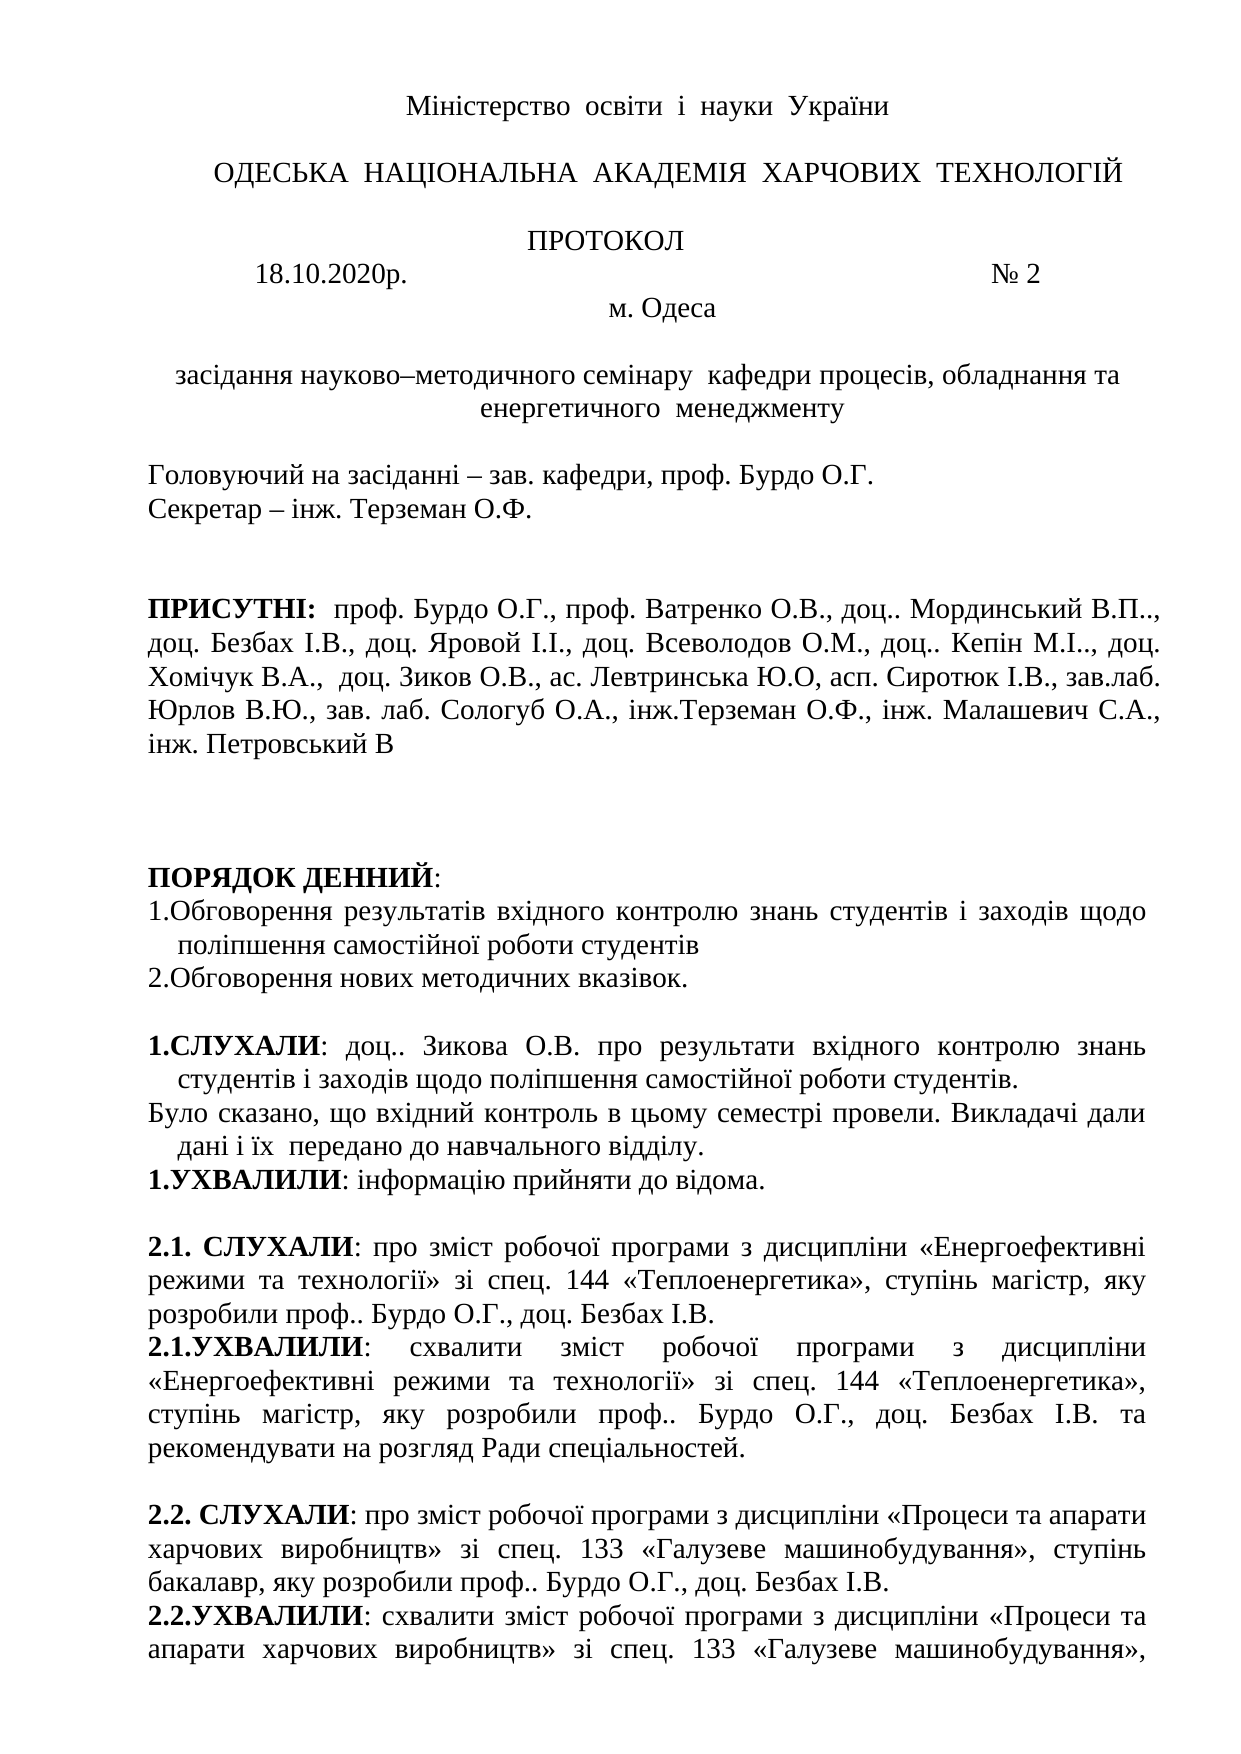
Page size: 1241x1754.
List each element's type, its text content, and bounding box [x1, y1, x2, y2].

text засідання науково–методичного семінару кафедри процесів, обладнання та енергетичного менеджменту [148, 357, 1147, 424]
text 1.Обговорення результатів вхідного контролю знань студентів і заходів щодо поліпшення самостійної роботи студентів [148, 893, 1147, 961]
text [148, 1598, 1147, 1665]
text ПОРЯДОК ДЕННИЙ: [148, 860, 1147, 893]
text 2.2. СЛУХАЛИ: про зміст робочої програми з дисципліни «Процеси та апарати харчових виробництв» зі спец. 133 «Галузеве машинобудування», ступінь бакалавр, яку розробили проф.. Бурдо О.Г., доц. Безбах І.В. [148, 1497, 1147, 1598]
text 1.СЛУХАЛИ: доц.. Зикова О.В. про результати вхідного контролю знань студентів і заходів щодо поліпшення самостійної роботи студентів. [148, 1028, 1147, 1095]
text 2.Обговорення нових методичних вказівок. [148, 961, 1147, 994]
text Було сказано, що вхідний контроль в цьому семестрі провели. Викладачі дали дані і їх передано до навчального відділу. [148, 1095, 1147, 1162]
text 1.УХВАЛИЛИ: інформацію прийняти до відома. [148, 1162, 1147, 1195]
text 18.10.2020р. № 2 м. Одеса [148, 256, 1147, 323]
text 2.1. СЛУХАЛИ: про зміст робочої програми з дисципліни «Енергоефективні режими та технології» зі спец. 144 «Теплоенергетика», ступінь магістр, яку розробили проф.. Бурдо О.Г., доц. Безбах І.В. [148, 1229, 1147, 1329]
text ПРИСУТНІ: проф. Бурдо О.Г., проф. Ватренко О.В., доц.. Мординський В.П.., доц. Безбах І.В., доц. Яровой І.І., доц. Всеволодов О.М., доц.. Кепін М.І.., доц. Хомічук В.А., доц. Зиков О.В., ас. Левтринська Ю.О, асп. Сиротюк І.В., зав.лаб. Юрлов В.Ю., зав. лаб. Сологуб О.А., інж.Терземан О.Ф., інж. Малашевич С.А., інж. Петровський В [148, 592, 1162, 759]
text 2.1.УХВАЛИЛИ: схвалити зміст робочої програми з дисципліни «Енергоефективні режими та технології» зі спец. 144 «Теплоенергетика», ступінь магістр, яку розробили проф.. Бурдо О.Г., доц. Безбах І.В. та рекомендувати на розгляд Ради спеціальностей. [148, 1329, 1147, 1464]
text Міністерство освіти і науки України [148, 88, 1147, 122]
text Секретар – інж. Терземан О.Ф. [148, 491, 1147, 524]
text ОДЕСЬКА НАЦІОНАЛЬНА АКАДЕМІЯ ХАРЧОВИХ ТЕХНОЛОГІЙ [148, 156, 1147, 189]
text Головуючий на засіданні – зав. кафедри, проф. Бурдо О.Г. [148, 457, 1147, 491]
text ПРОТОКОЛ [148, 223, 1147, 256]
